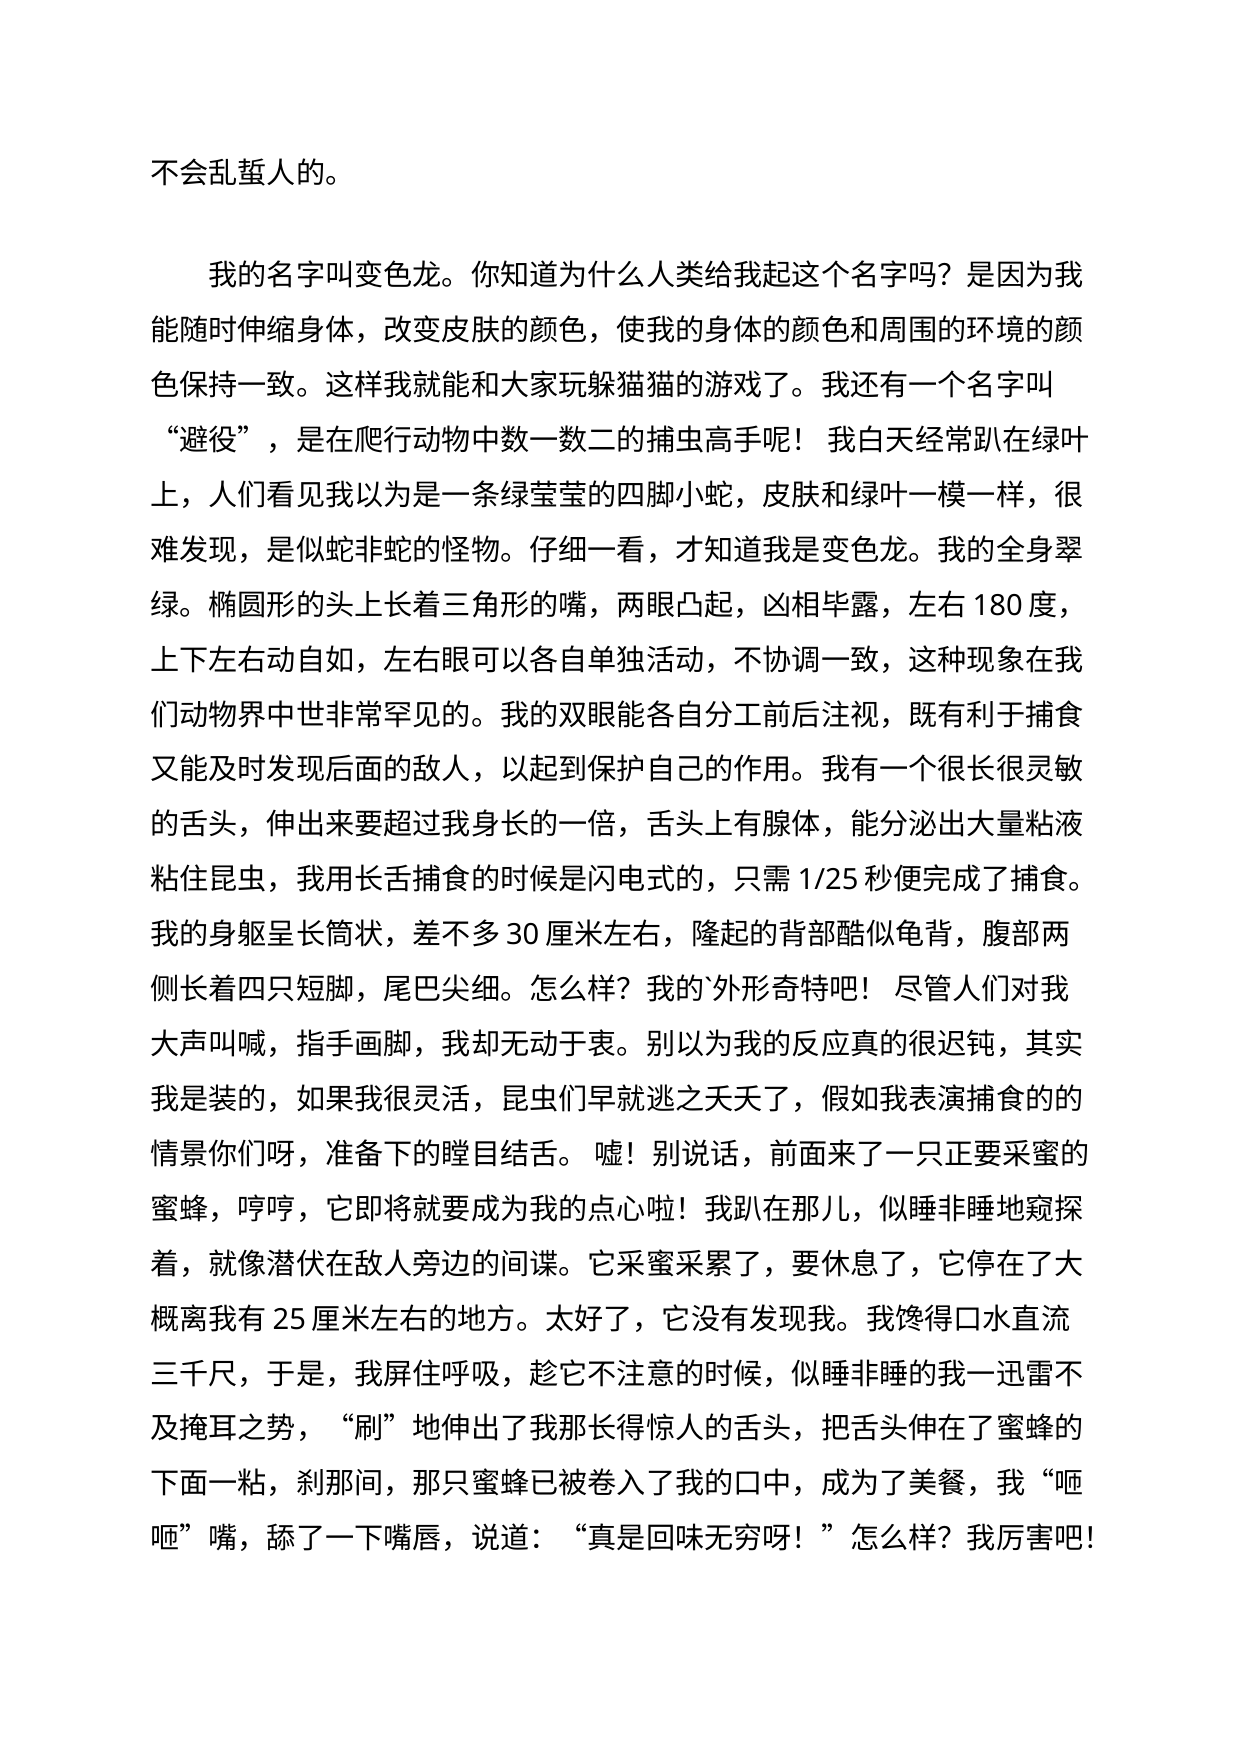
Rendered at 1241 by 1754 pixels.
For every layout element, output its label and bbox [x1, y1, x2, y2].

text [150, 150, 1090, 192]
text [150, 252, 1090, 1557]
